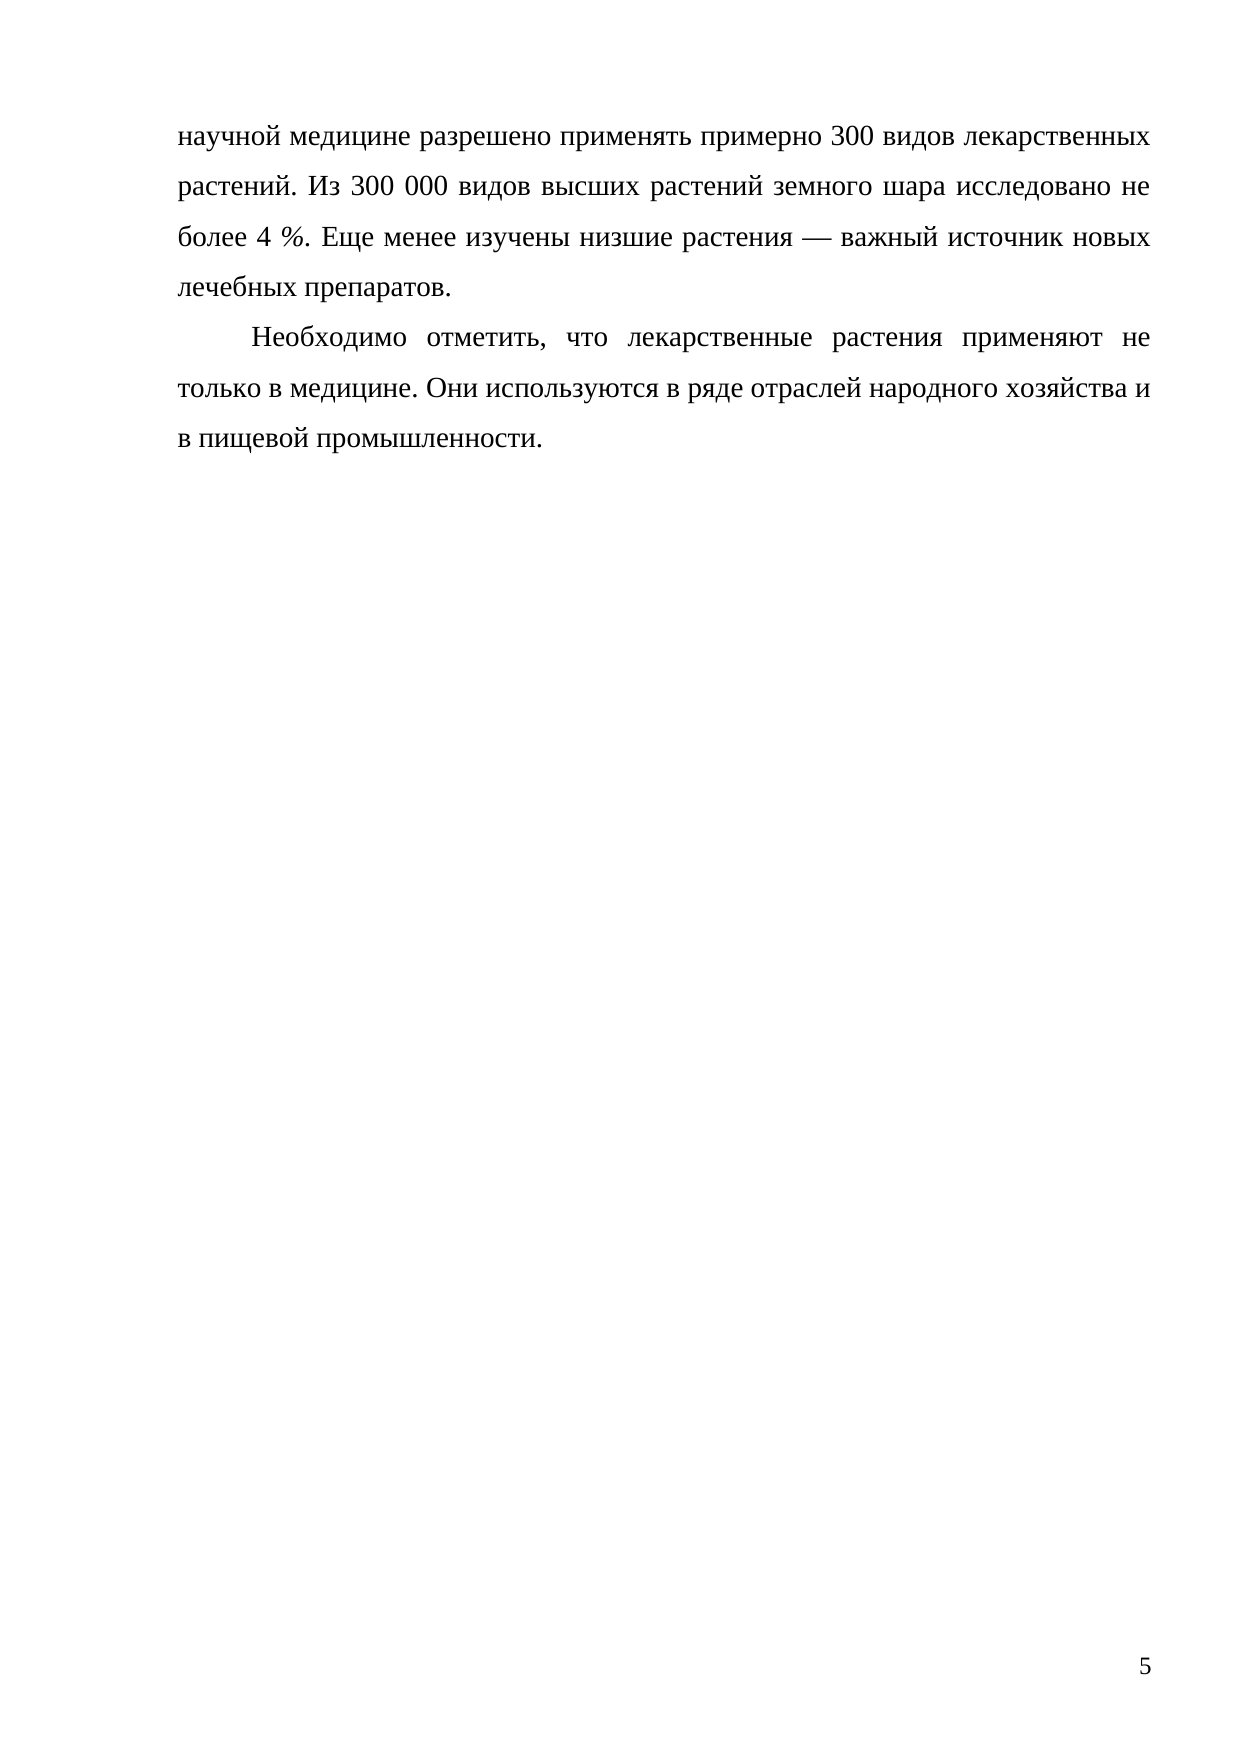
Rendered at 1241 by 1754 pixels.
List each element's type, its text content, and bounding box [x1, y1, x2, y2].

text Необходимо отметить, что лекарственные растения применяют не только в медицине. Они используются в ряде отраслей народного хозяйства и в пищевой промышленности. [177, 319, 1152, 453]
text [177, 118, 1152, 303]
